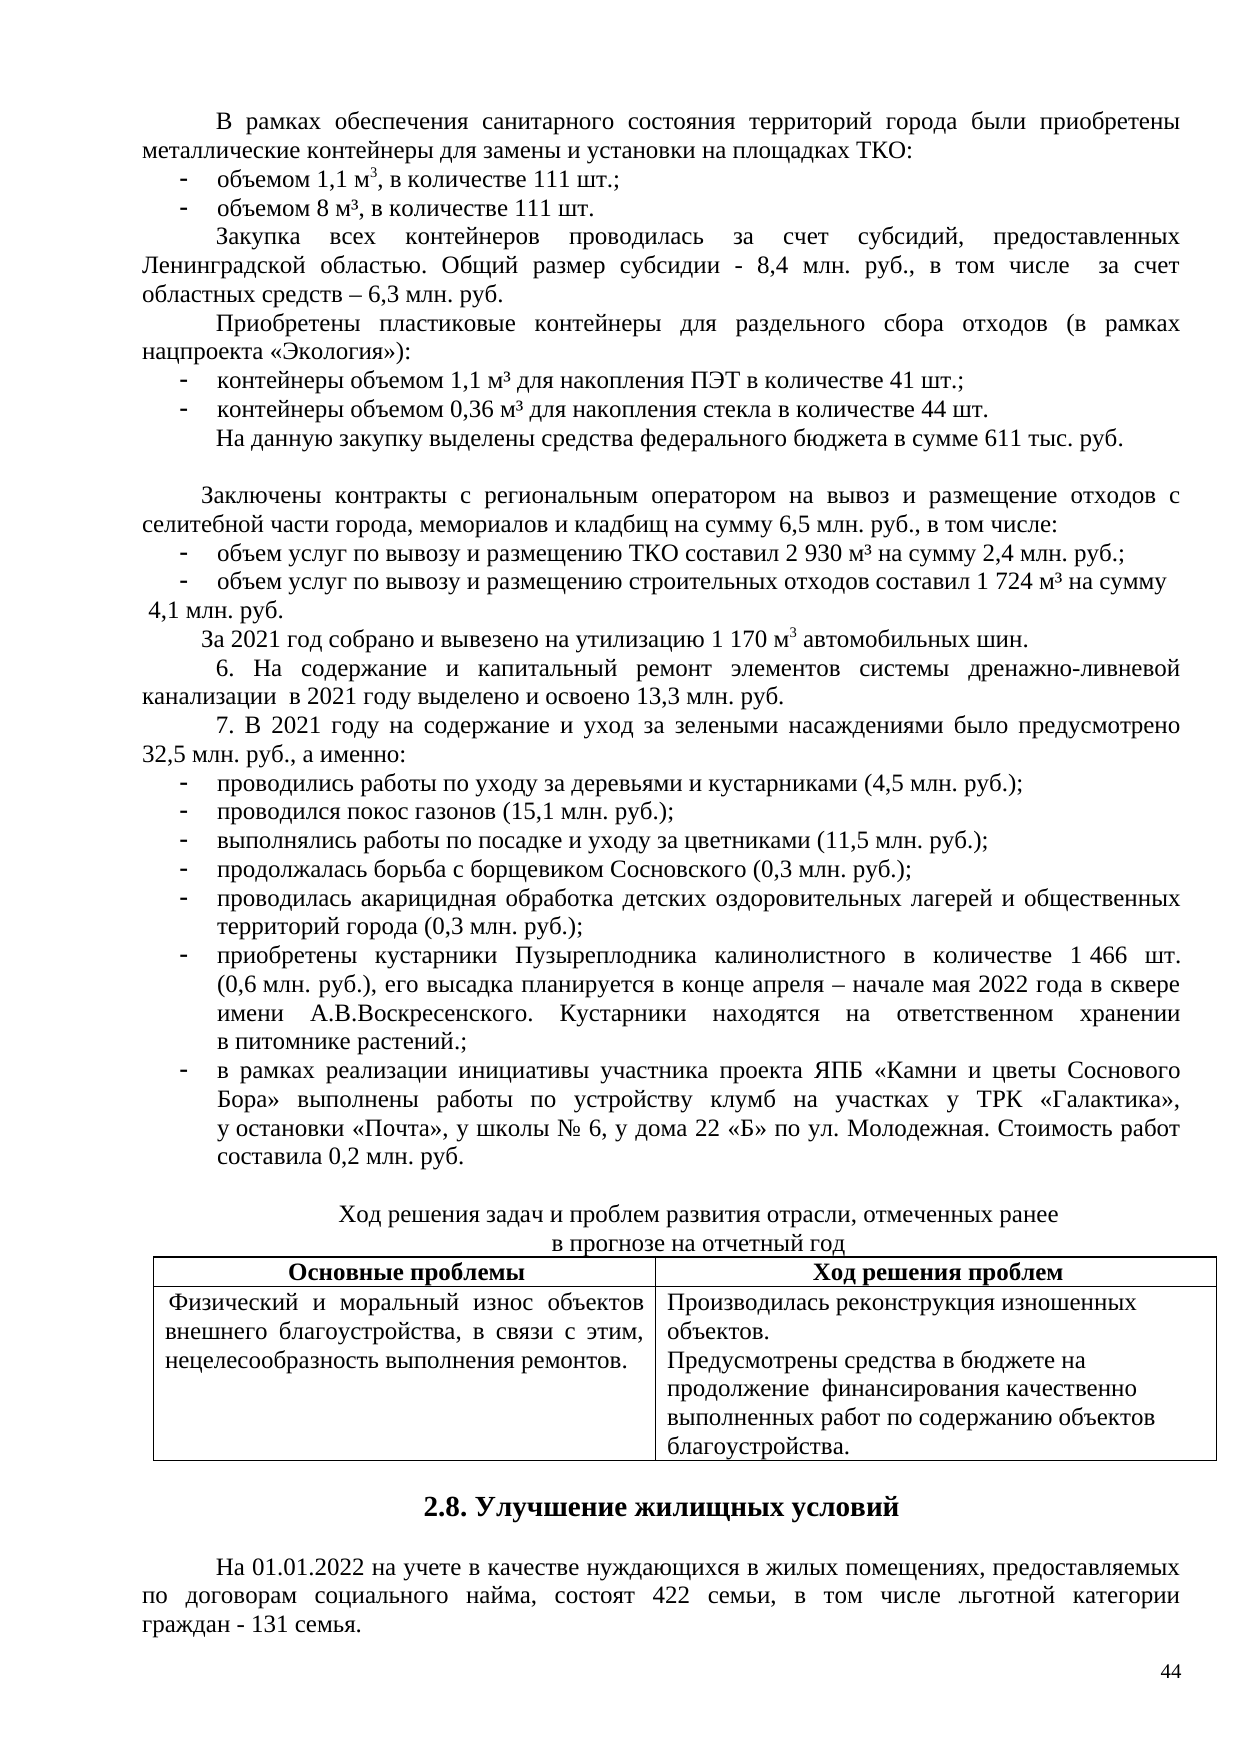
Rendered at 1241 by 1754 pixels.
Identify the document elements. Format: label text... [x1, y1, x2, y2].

table_header Основные проблемы [154, 1258, 655, 1286]
list проводилась акарицидная обработка детских оздоровительных лагерей и общественных территорий города (0,3 млн. руб.); [179, 883, 1181, 940]
text 7. В 2021 году на содержание и уход за зелеными насаждениями было предусмотрено 32,5 млн. руб., а именно: [142, 710, 1181, 768]
list объем услуг по вывозу и размещению ТКО составил 2 930 м³ на сумму 2,4 млн. руб.; [179, 538, 1181, 566]
table_cell Производилась реконструкция изношенных объектов. Предусмотрены средства в бюджете на продолжение финансирования качественно выполненных работ по содержанию объектов благоустройства. [656, 1287, 1216, 1460]
text Закупка всех контейнеров проводилась за счет субсидий, предоставленных Ленинградской областью. Общий размер субсидии - 8,4 млн. руб., в том числе за счет областных средств – 6,3 млн. руб. [142, 221, 1181, 308]
list проводились работы по уходу за деревьями и кустарниками (4,5 млн. руб.); [179, 768, 1181, 796]
list объем услуг по вывозу и размещению строительных отходов составил 1 724 м³ на сумму [179, 566, 1181, 595]
list в рамках реализации инициативы участника проекта ЯПБ «Камни и цветы Соснового Бора» выполнены работы по устройству клумб на участках у ТРК «Галактика», у остановки «Почта», у школы № 6, у дома 22 «Б» по ул. Молодежная. Стоимость работ составила 0,2 млн. руб. [179, 1055, 1181, 1170]
text в прогнозе на отчетный год [142, 1228, 1181, 1256]
list выполнялись работы по посадке и уходу за цветниками (11,5 млн. руб.); [179, 825, 1181, 854]
text В рамках обеспечения санитарного состояния территорий города были приобретены металлические контейнеры для замены и установки на площадках ТКО: [142, 106, 1181, 164]
text Заключены контракты с региональным оператором на вывоз и размещение отходов с селитебной части города, мемориалов и кладбищ на сумму 6,5 млн. руб., в том числе: [142, 480, 1181, 538]
list проводился покос газонов (15,1 млн. руб.); [179, 796, 1181, 825]
text Ход решения задач и проблем развития отрасли, отмеченных ранее [142, 1199, 1181, 1228]
list приобретены кустарники Пузыреплодника калинолистного в количестве 1 466 шт. (0,6 млн. руб.), его высадка планируется в конце апреля – начале мая 2022 года в сквере имени А.В.Воскресенского. Кустарники находятся на ответственном хранении в питомнике растений.; [179, 940, 1181, 1055]
table_cell Физический и моральный износ объектов внешнего благоустройства, в связи с этим, нецелесообразность выполнения ремонтов. [154, 1287, 655, 1460]
list продолжалась борьба с борщевиком Сосновского (0,3 млн. руб.); [179, 854, 1181, 883]
table_header Ход решения проблем [656, 1258, 1216, 1286]
text 6. На содержание и капитальный ремонт элементов системы дренажно-ливневой канализации в 2021 году выделено и освоено 13,3 млн. руб. [142, 653, 1181, 710]
list объемом 1,1 м3, в количестве 111 шт.; [179, 164, 1181, 193]
list объемом 8 м³, в количестве 111 шт. [179, 193, 1181, 221]
text За 2021 год собрано и вывезено на утилизацию 1 170 м3 автомобильных шин. [142, 624, 1181, 653]
text Приобретены пластиковые контейнеры для раздельного сбора отходов (в рамках нацпроекта «Экология»): [142, 308, 1181, 365]
text 4,1 млн. руб. [142, 595, 1181, 624]
text На 01.01.2022 на учете в качестве нуждающихся в жилых помещениях, предоставляемых по договорам социального найма, состоят 422 семьи, в том числе льготной категории граждан - 131 семья. [142, 1552, 1181, 1638]
list контейнеры объемом 0,36 м³ для накопления стекла в количестве 44 шт. [179, 394, 1181, 423]
subtitle 2.8. Улучшение жилищных условий [142, 1489, 1181, 1523]
list контейнеры объемом 1,1 м³ для накопления ПЭТ в количестве 41 шт.; [179, 365, 1181, 394]
text На данную закупку выделены средства федерального бюджета в сумме 611 тыс. руб. [142, 423, 1181, 451]
